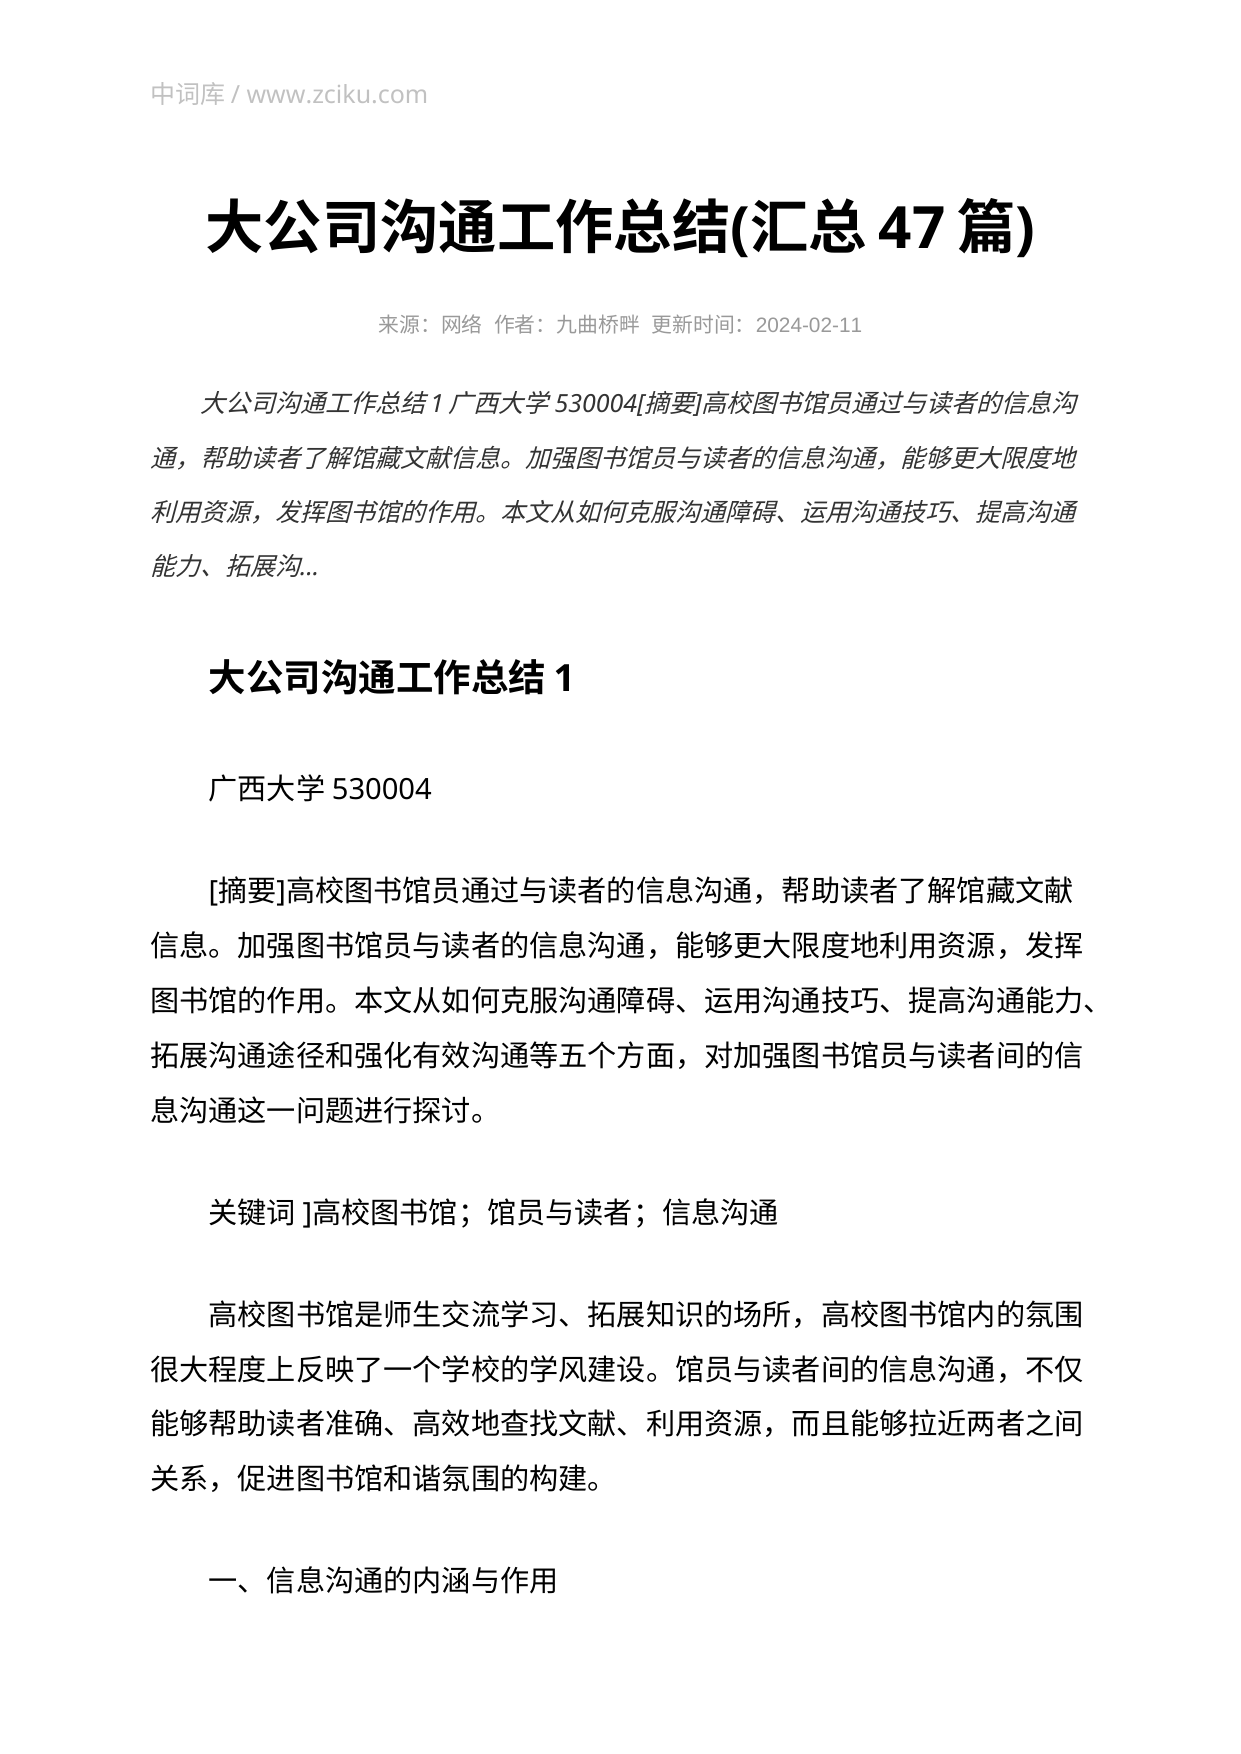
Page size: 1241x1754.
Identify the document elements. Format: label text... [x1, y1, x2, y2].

text 关键词 ]高校图书馆；馆员与读者；信息沟通 [150, 1189, 1090, 1232]
text [摘要]高校图书馆员通过与读者的信息沟通，帮助读者了解馆藏文献信息。加强图书馆员与读者的信息沟通，能够更大限度地利用资源，发挥图书馆的作用。本文从如何克服沟通障碍、运用沟通技巧、提高沟通能力、拓展沟通途径和强化有效沟通等五个方面，对加强图书馆员与读者间的信息沟通这一问题进行探讨。 [150, 868, 1090, 1130]
text 来源：网络 作者：九曲桥畔 更新时间：2024-02-11 [150, 313, 1090, 337]
subtitle 大公司沟通工作总结(汇总47篇) [150, 181, 1090, 266]
text 高校图书馆是师生交流学习、拓展知识的场所，高校图书馆内的氛围很大程度上反映了一个学校的学风建设。馆员与读者间的信息沟通，不仅能够帮助读者准确、高效地查找文献、利用资源，而且能够拉近两者之间关系，促进图书馆和谐氛围的构建。 [150, 1291, 1090, 1498]
text 大公司沟通工作总结1广西大学 530004[摘要]高校图书馆员通过与读者的信息沟通，帮助读者了解馆藏文献信息。加强图书馆员与读者的信息沟通，能够更大限度地利用资源，发挥图书馆的作用。本文从如何克服沟通障碍、运用沟通技巧、提高沟通能力、拓展沟... [150, 384, 1090, 583]
text 一、信息沟通的内涵与作用 [150, 1558, 1090, 1600]
text 广西大学 530004 [150, 766, 1090, 808]
text 大公司沟通工作总结1 [150, 648, 1090, 703]
